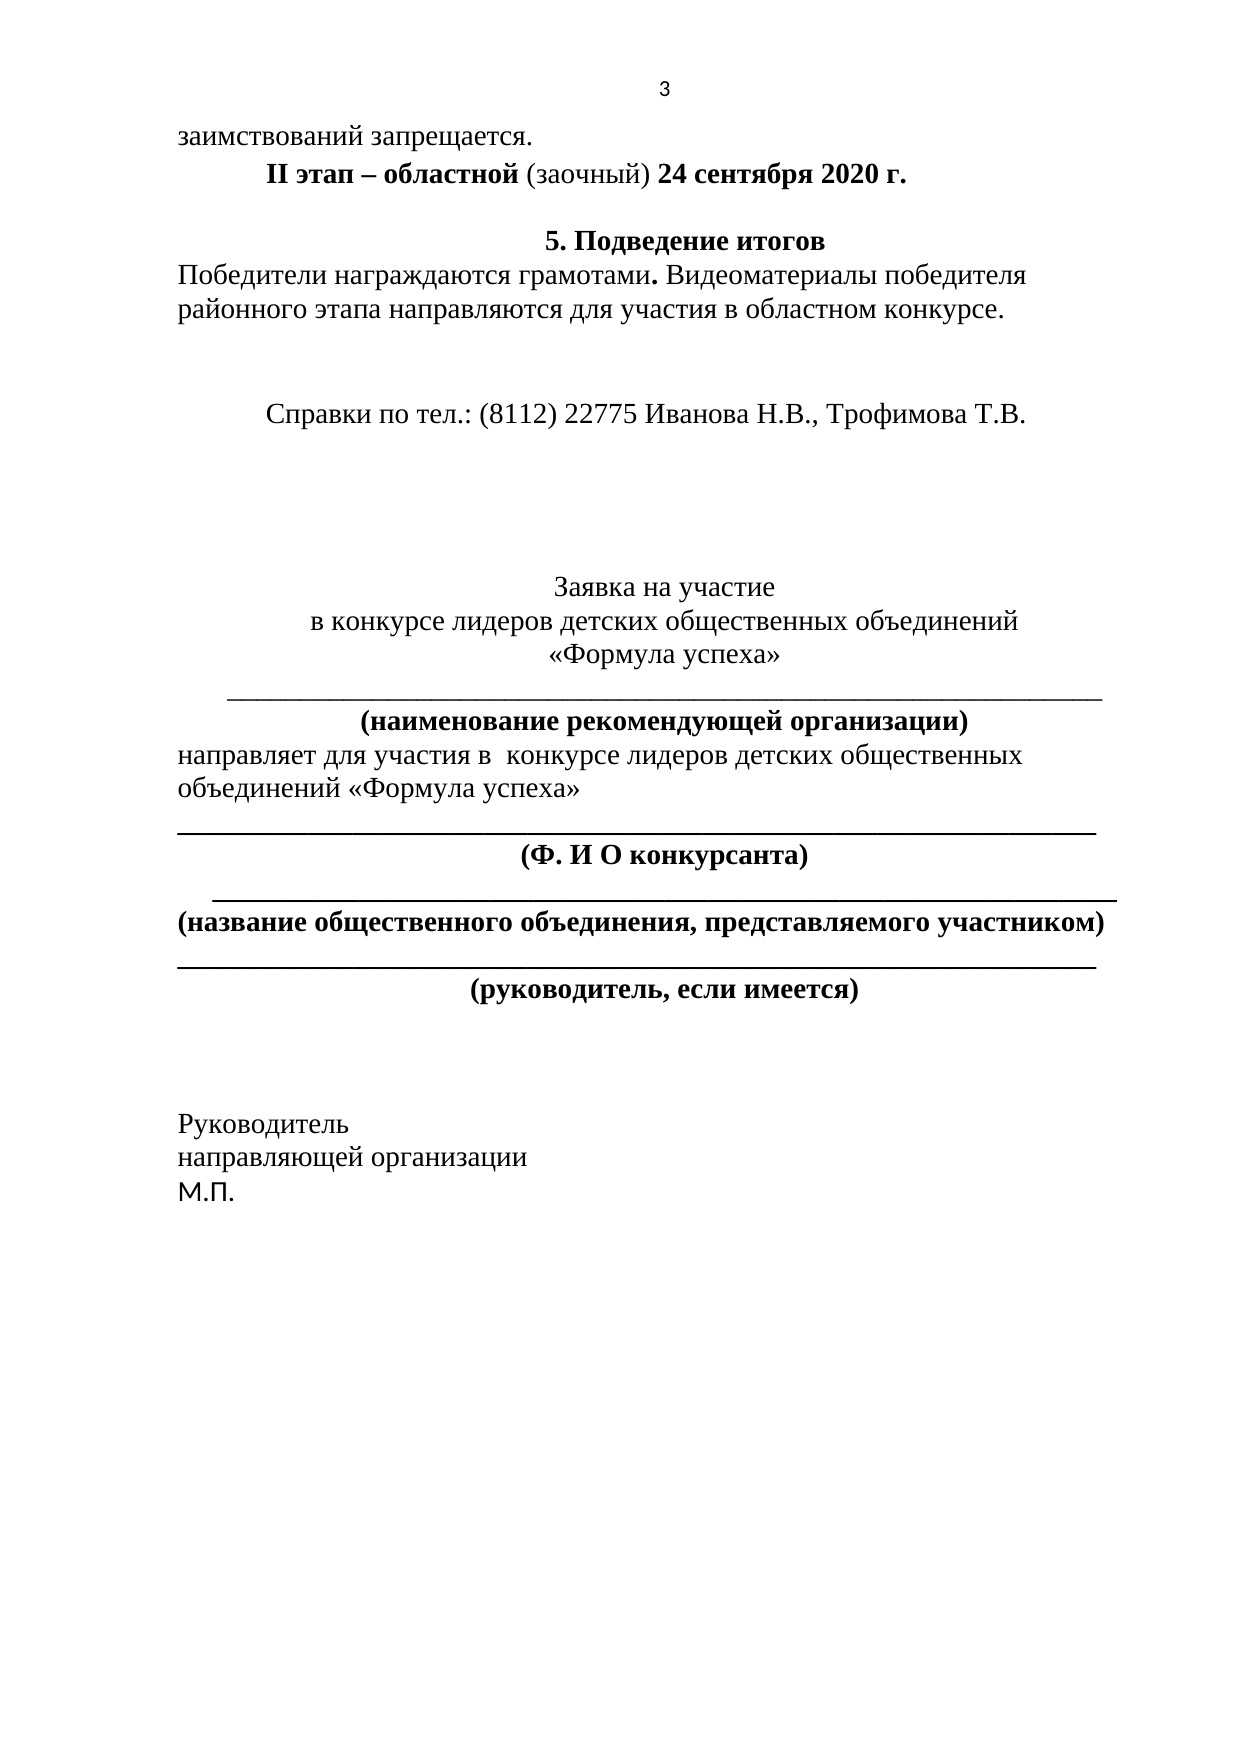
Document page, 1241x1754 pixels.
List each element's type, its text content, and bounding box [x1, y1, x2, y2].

text Заявка на участие [177, 569, 1152, 603]
text Победители награждаются грамотами. Видеоматериалы победителя районного этапа направляются для участия в областном конкурсе. [177, 257, 1152, 324]
text Справки по тел.: (8112) 22775 Иванова Н.В., Трофимова Т.В. [192, 396, 1136, 430]
text ____________________________________________________________ [177, 670, 1152, 703]
text в конкурсе лидеров детских общественных объединений [177, 603, 1152, 636]
text (наименование рекомендующей организации) [177, 703, 1152, 737]
text Руководитель [177, 1106, 1152, 1139]
text _______________________________________________________________ [177, 804, 1152, 837]
list Подведение итогов [545, 224, 1152, 257]
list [177, 118, 1136, 152]
text _______________________________________________________________ [177, 938, 1152, 972]
text направляет для участия в конкурсе лидеров детских общественных объединений «Формула успеха» [177, 737, 1152, 804]
text ______________________________________________________________ [177, 871, 1152, 904]
text М.П. [177, 1173, 1152, 1208]
text направляющей организации [177, 1139, 1152, 1173]
text (руководитель, если имеется) [177, 972, 1152, 1005]
text (Ф. И О конкурсанта) [177, 837, 1152, 871]
text (название общественного объединения, представляемого участником) [177, 904, 1152, 938]
list этап – областной (заочный) 24 сентября 2020 г. [266, 157, 1152, 190]
text «Формула успеха» [177, 636, 1152, 670]
